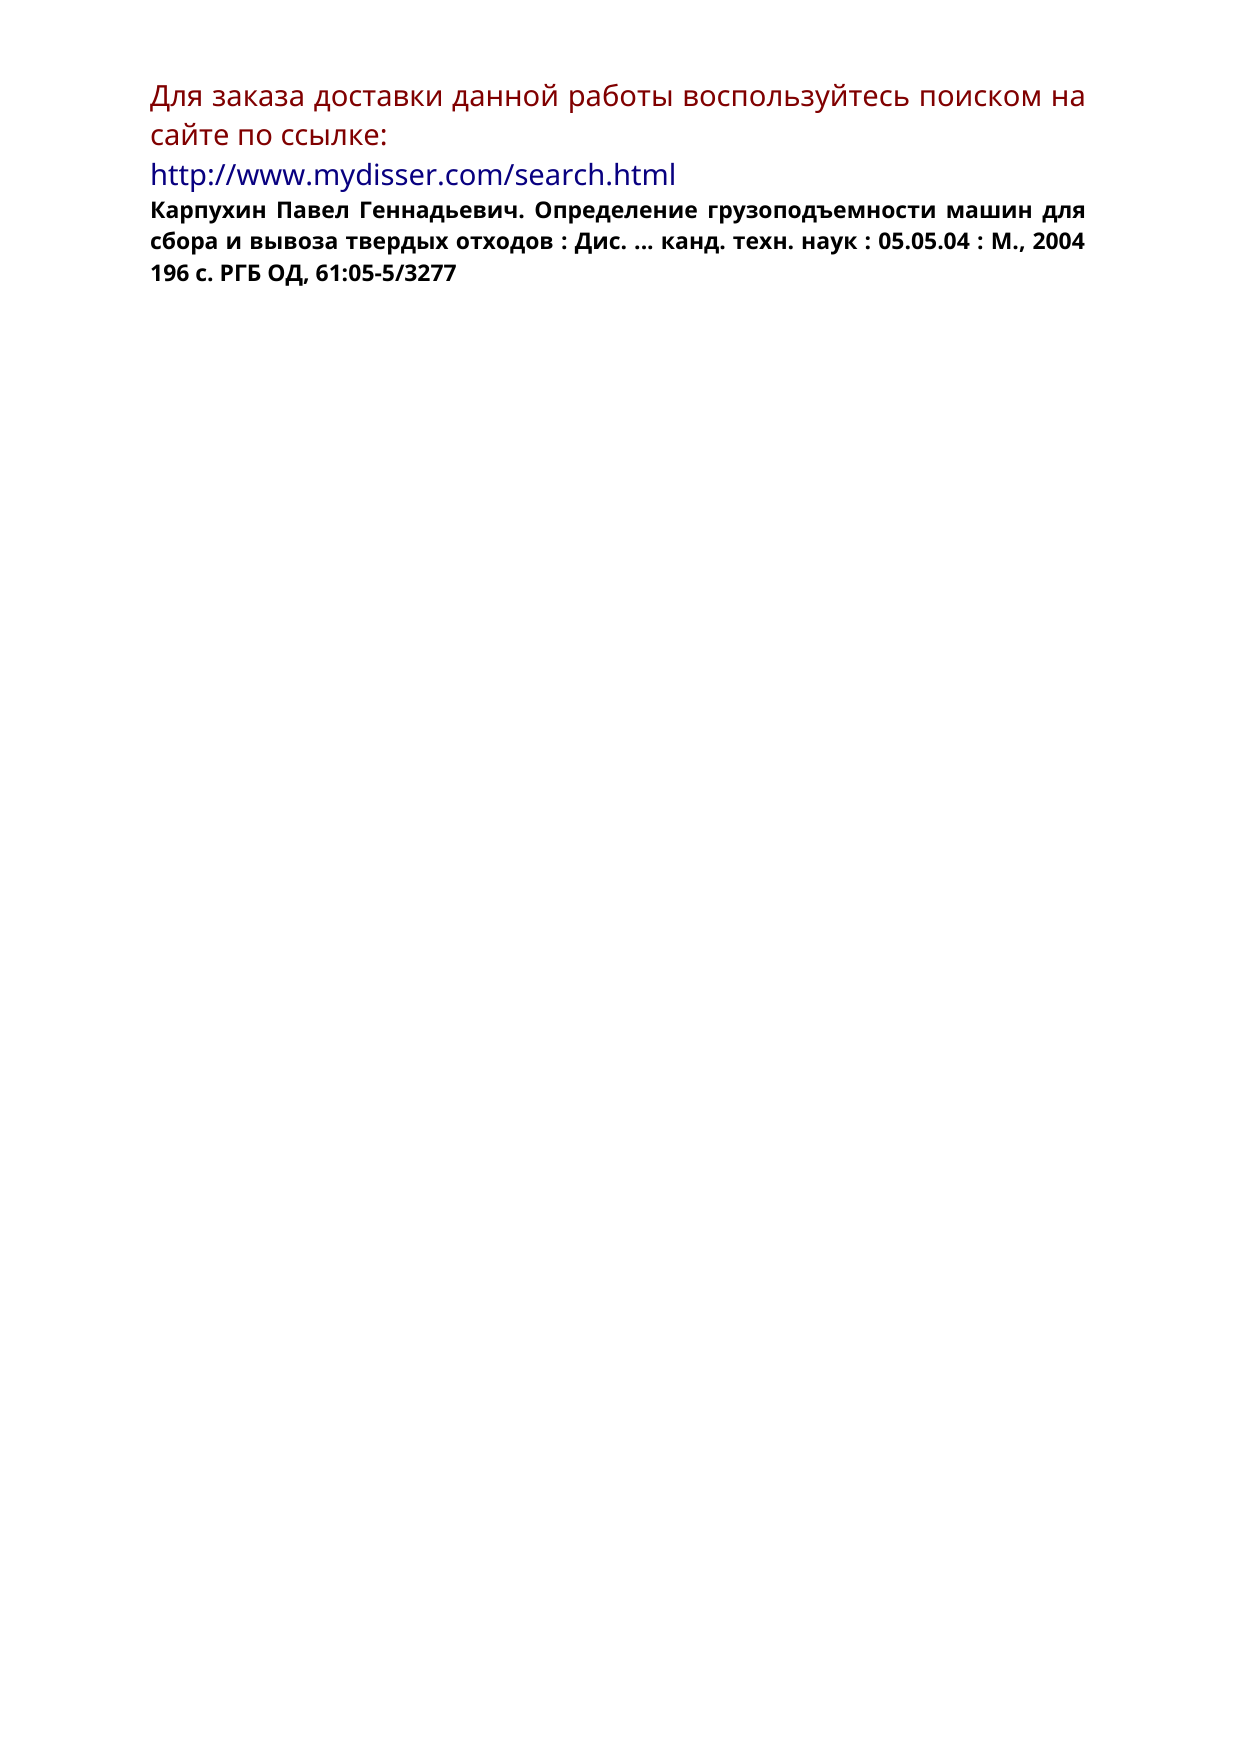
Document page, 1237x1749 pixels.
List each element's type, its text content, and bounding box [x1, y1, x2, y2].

text Карпухин Павел Геннадьевич. Определение грузоподъемности машин для сбора и вывоза твердых отходов : Дис. ... канд. техн. наук : 05.05.04 : М., 2004 196 c. РГБ ОД, 61:05-5/3277 [150, 194, 1086, 288]
